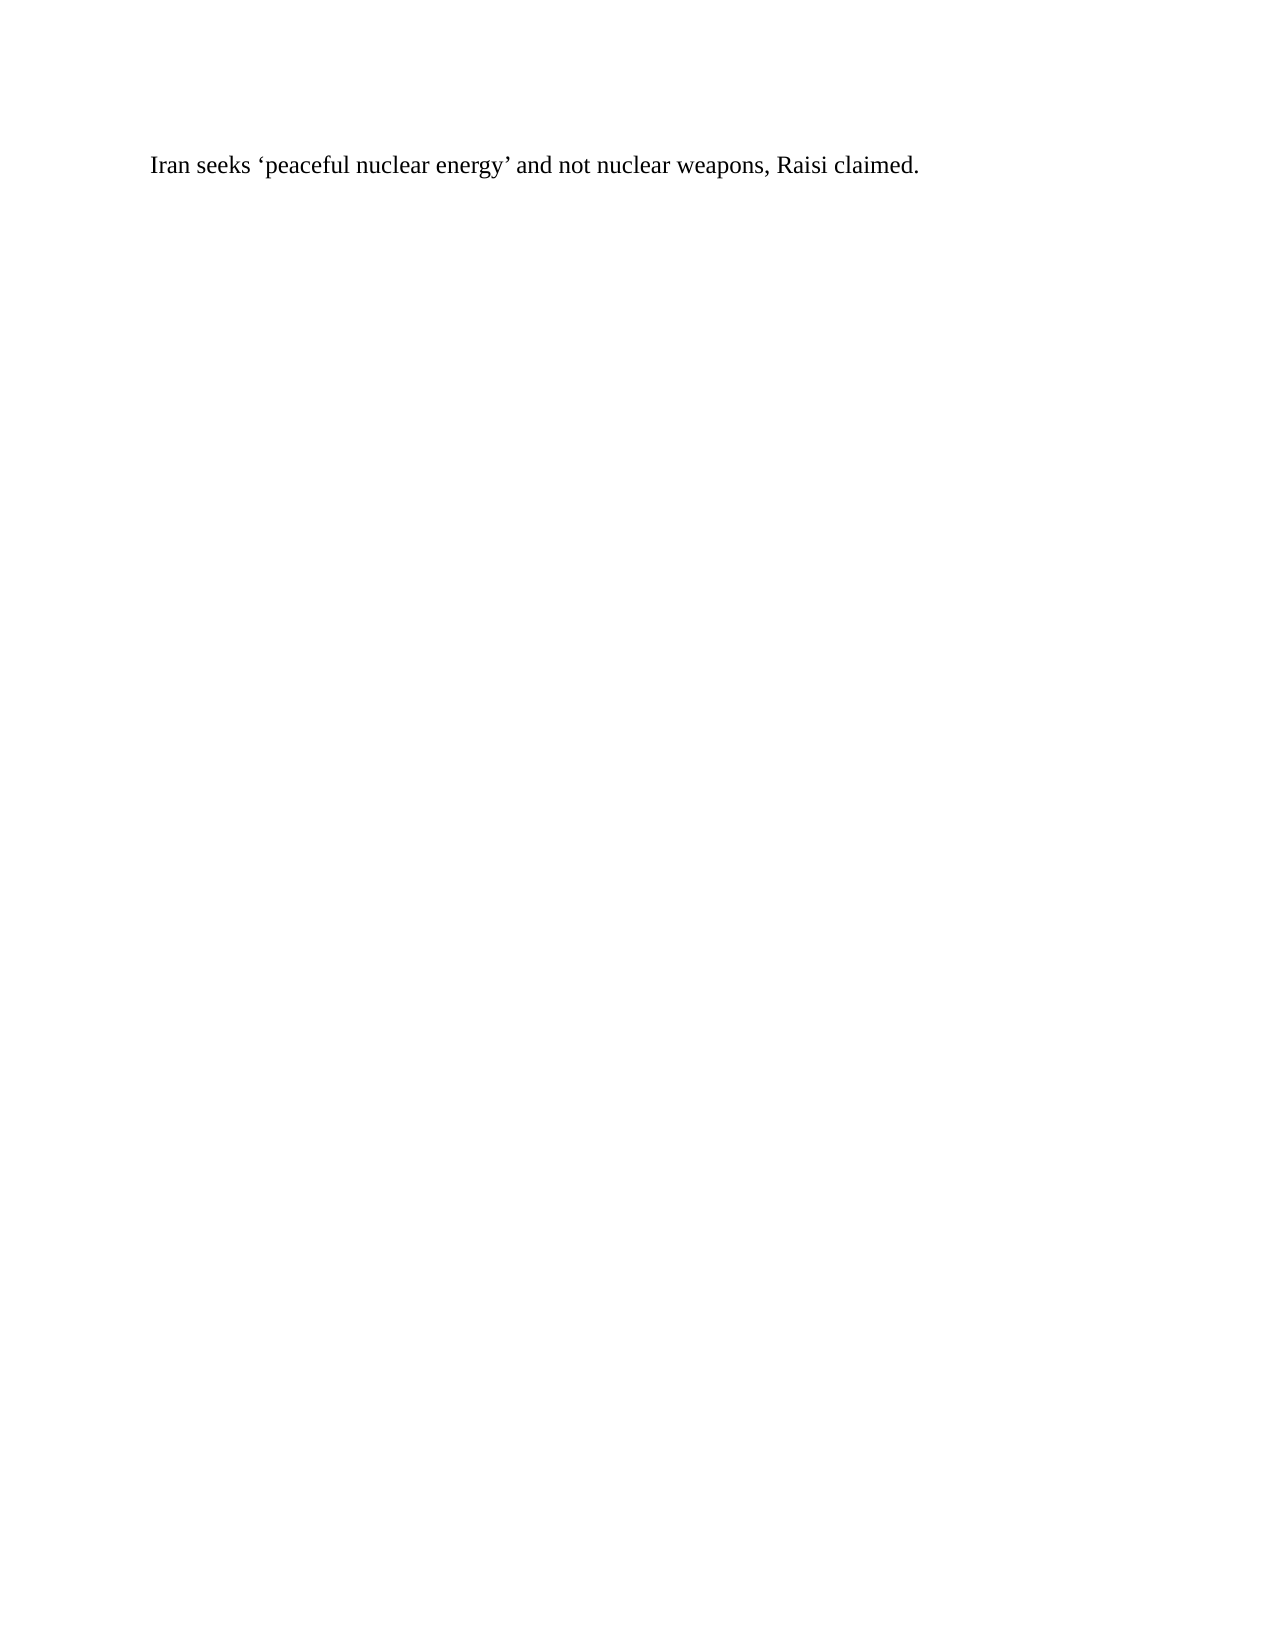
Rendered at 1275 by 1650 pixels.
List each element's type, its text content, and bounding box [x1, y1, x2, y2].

text Iran seeks ‘peaceful nuclear energy’ and not nuclear weapons, Raisi claimed. [150, 150, 1125, 179]
